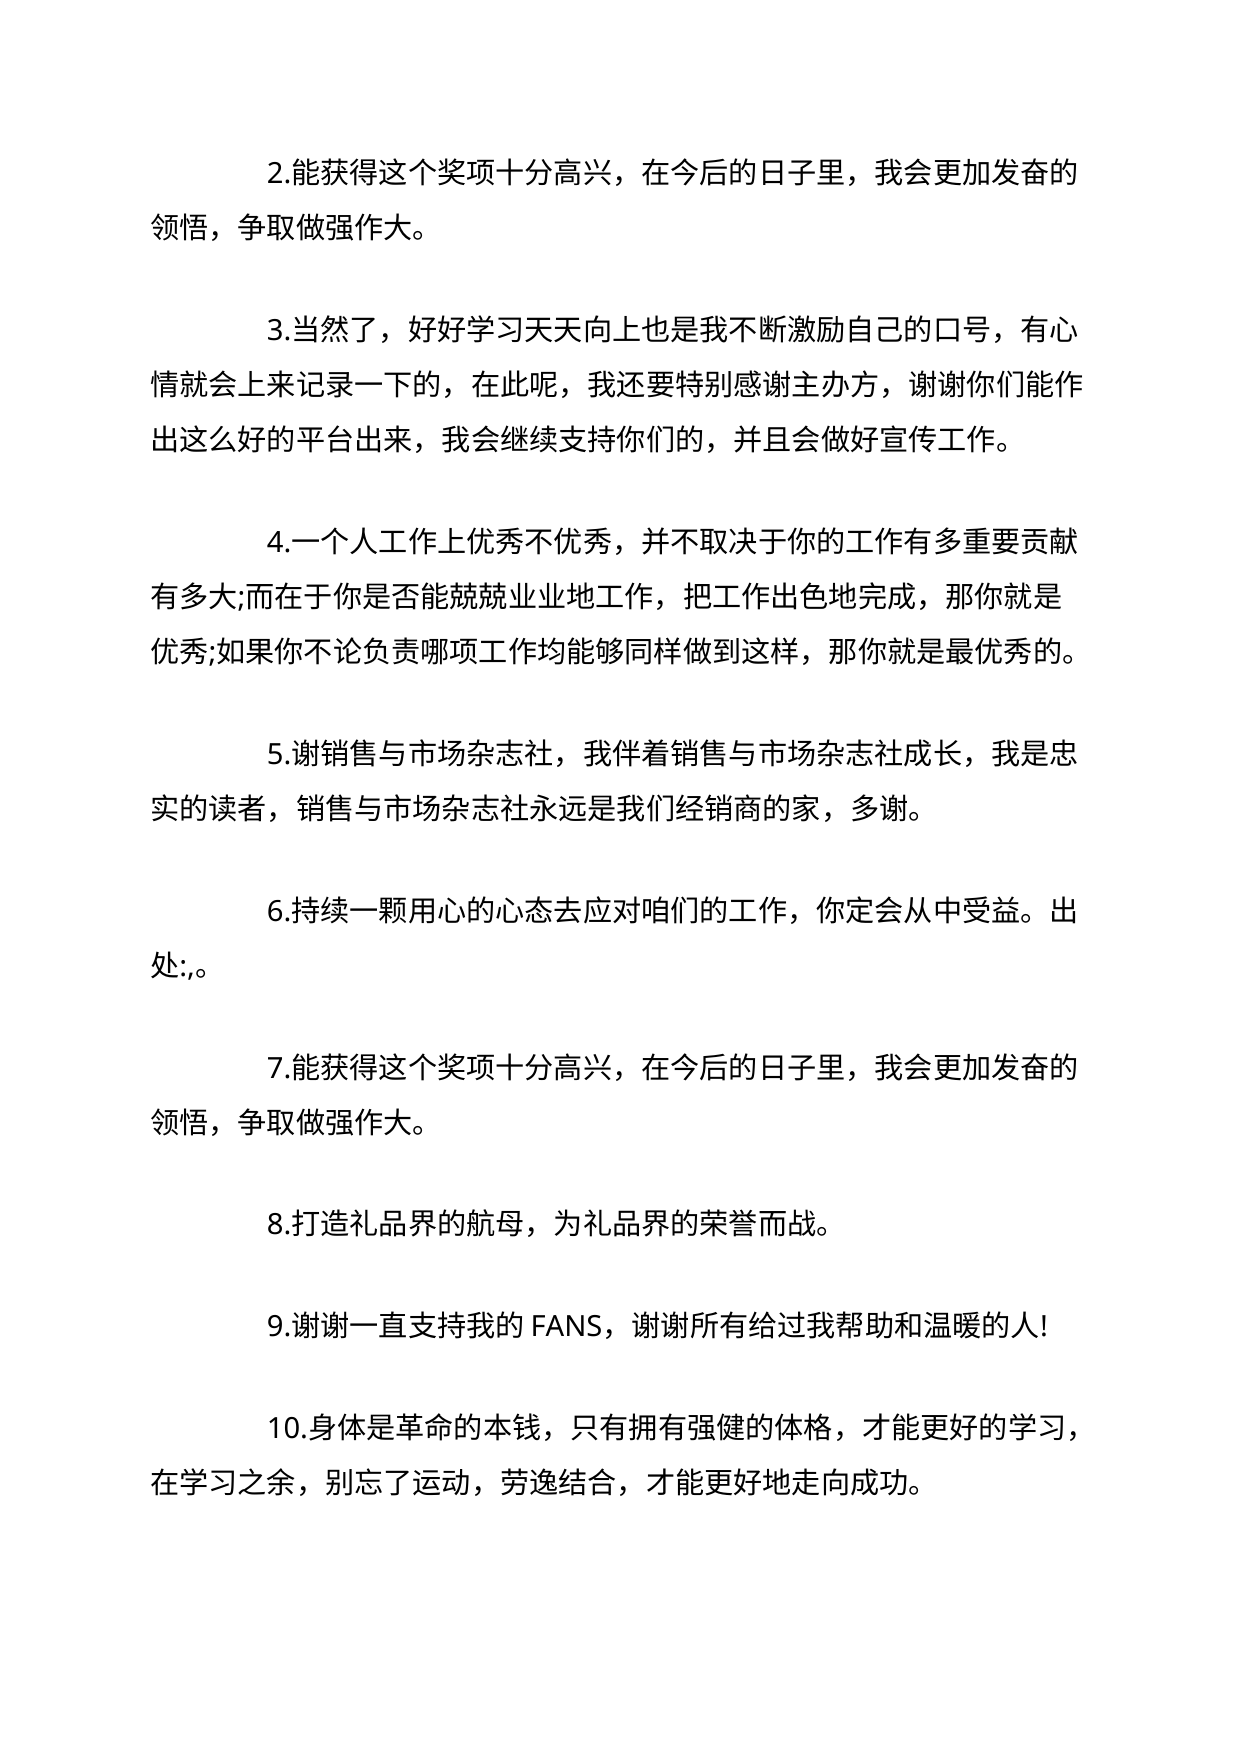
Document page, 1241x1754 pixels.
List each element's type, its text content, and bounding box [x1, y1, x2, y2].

text 8.打造礼品界的航母，为礼品界的荣誉而战。 [150, 1201, 1090, 1243]
text 3.当然了，好好学习天天向上也是我不断激励自己的口号，有心情就会上来记录一下的，在此呢，我还要特别感谢主办方，谢谢你们能作出这么好的平台出来，我会继续支持你们的，并且会做好宣传工作。 [150, 307, 1090, 459]
text 9.谢谢一直支持我的FANS，谢谢所有给过我帮助和温暖的人! [150, 1303, 1090, 1345]
text 4.一个人工作上优秀不优秀，并不取决于你的工作有多重要贡献有多大;而在于你是否能兢兢业业地工作，把工作出色地完成，那你就是优秀;如果你不论负责哪项工作均能够同样做到这样，那你就是最优秀的。 [150, 518, 1090, 671]
text 6.持续一颗用心的心态去应对咱们的工作，你定会从中受益。出处:,。 [150, 887, 1090, 984]
text 7.能获得这个奖项十分高兴，在今后的日子里，我会更加发奋的领悟，争取做强作大。 [150, 1044, 1090, 1141]
text 2.能获得这个奖项十分高兴，在今后的日子里，我会更加发奋的领悟，争取做强作大。 [150, 150, 1090, 247]
text 5.谢销售与市场杂志社，我伴着销售与市场杂志社成长，我是忠实的读者，销售与市场杂志社永远是我们经销商的家，多谢。 [150, 730, 1090, 828]
text 10.身体是革命的本钱，只有拥有强健的体格，才能更好的学习，在学习之余，别忘了运动，劳逸结合，才能更好地走向成功。 [150, 1405, 1090, 1502]
